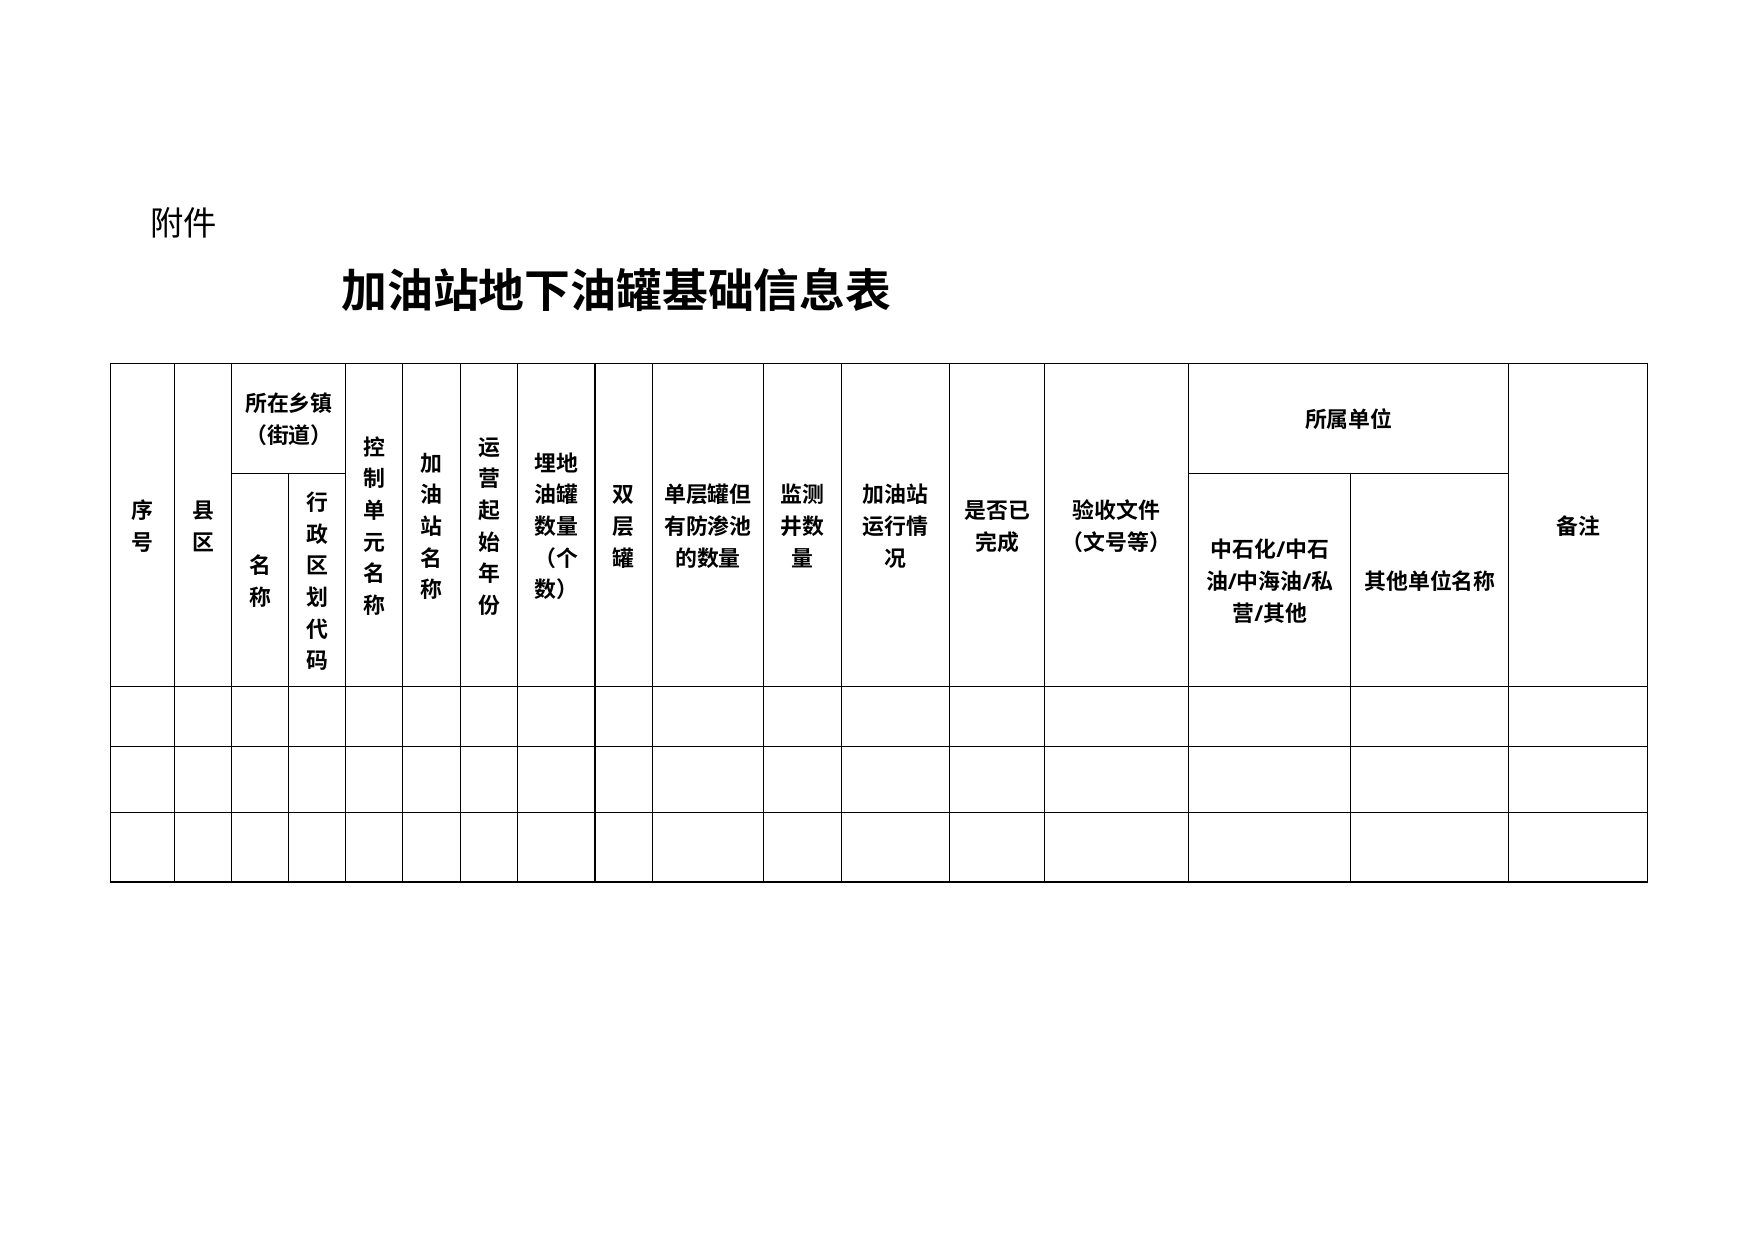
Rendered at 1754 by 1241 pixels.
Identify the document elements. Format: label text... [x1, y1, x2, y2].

table_header 备注 [1509, 364, 1647, 686]
table_header 监测井数量 [764, 364, 841, 686]
table_cell [232, 687, 288, 746]
table_cell 中石化/中石油/中海油/私营/其他 [1189, 474, 1350, 686]
table_header 双层罐 [596, 364, 652, 686]
table_cell [1189, 747, 1350, 812]
table_cell [175, 687, 231, 746]
table_cell [232, 813, 288, 881]
table_cell [764, 687, 841, 746]
table_cell [111, 687, 174, 746]
table_cell [950, 687, 1044, 746]
table_cell [175, 747, 231, 812]
table_cell [403, 747, 460, 812]
table_cell [596, 687, 652, 746]
table_cell [346, 687, 402, 746]
table_header 加油站名称 [403, 364, 460, 686]
table_cell [1189, 813, 1350, 881]
table_cell [111, 747, 174, 812]
table_cell [1045, 813, 1188, 881]
table_cell [764, 813, 841, 881]
table_cell [842, 687, 949, 746]
table_cell [175, 813, 231, 881]
table_cell [764, 747, 841, 812]
table_header 所属单位 [1189, 364, 1508, 473]
table_header 验收文件（文号等） [1045, 364, 1188, 686]
table_header 单层罐但有防渗池的数量 [653, 364, 763, 686]
table_cell [111, 813, 174, 881]
table_cell [653, 747, 763, 812]
text 加油站地下油罐基础信息表 [150, 254, 1604, 321]
table_cell [518, 687, 594, 746]
table_cell [1351, 813, 1508, 881]
table_cell [653, 687, 763, 746]
table_cell [461, 813, 517, 881]
table_cell [403, 813, 460, 881]
table_cell [842, 813, 949, 881]
table_cell [1509, 687, 1647, 746]
table_cell [842, 747, 949, 812]
table_cell [1351, 687, 1508, 746]
table_header 县区 [175, 364, 231, 686]
table_header 序号 [111, 364, 174, 686]
table_header 埋地油罐数量（个数） [518, 364, 594, 686]
table_cell [346, 747, 402, 812]
table_cell [596, 747, 652, 812]
table_cell [518, 813, 594, 881]
table_cell 行政区划代码 [289, 474, 345, 686]
table_cell [653, 813, 763, 881]
table_cell [289, 747, 345, 812]
table_header 加油站运行情况 [842, 364, 949, 686]
table_header 控制单元名称 [346, 364, 402, 686]
table_cell [461, 747, 517, 812]
table_cell [1351, 747, 1508, 812]
table_header 运营起始年份 [461, 364, 517, 686]
table_cell [518, 747, 594, 812]
table_cell 其他单位名称 [1351, 474, 1508, 686]
table_header 所在乡镇（街道） [232, 364, 345, 473]
table_cell [1509, 747, 1647, 812]
table_cell [403, 687, 460, 746]
table_cell [950, 813, 1044, 881]
table_cell [461, 687, 517, 746]
table_cell [950, 747, 1044, 812]
table_cell [289, 687, 345, 746]
table_cell [1045, 687, 1188, 746]
table_cell [289, 813, 345, 881]
table_cell [1509, 813, 1647, 881]
text 附件 [150, 188, 1604, 254]
table_cell [1045, 747, 1188, 812]
table_cell [1189, 687, 1350, 746]
table_cell [346, 813, 402, 881]
table_header 是否已完成 [950, 364, 1044, 686]
table_cell [232, 747, 288, 812]
table_cell 名称 [232, 474, 288, 686]
table_cell [596, 813, 652, 881]
